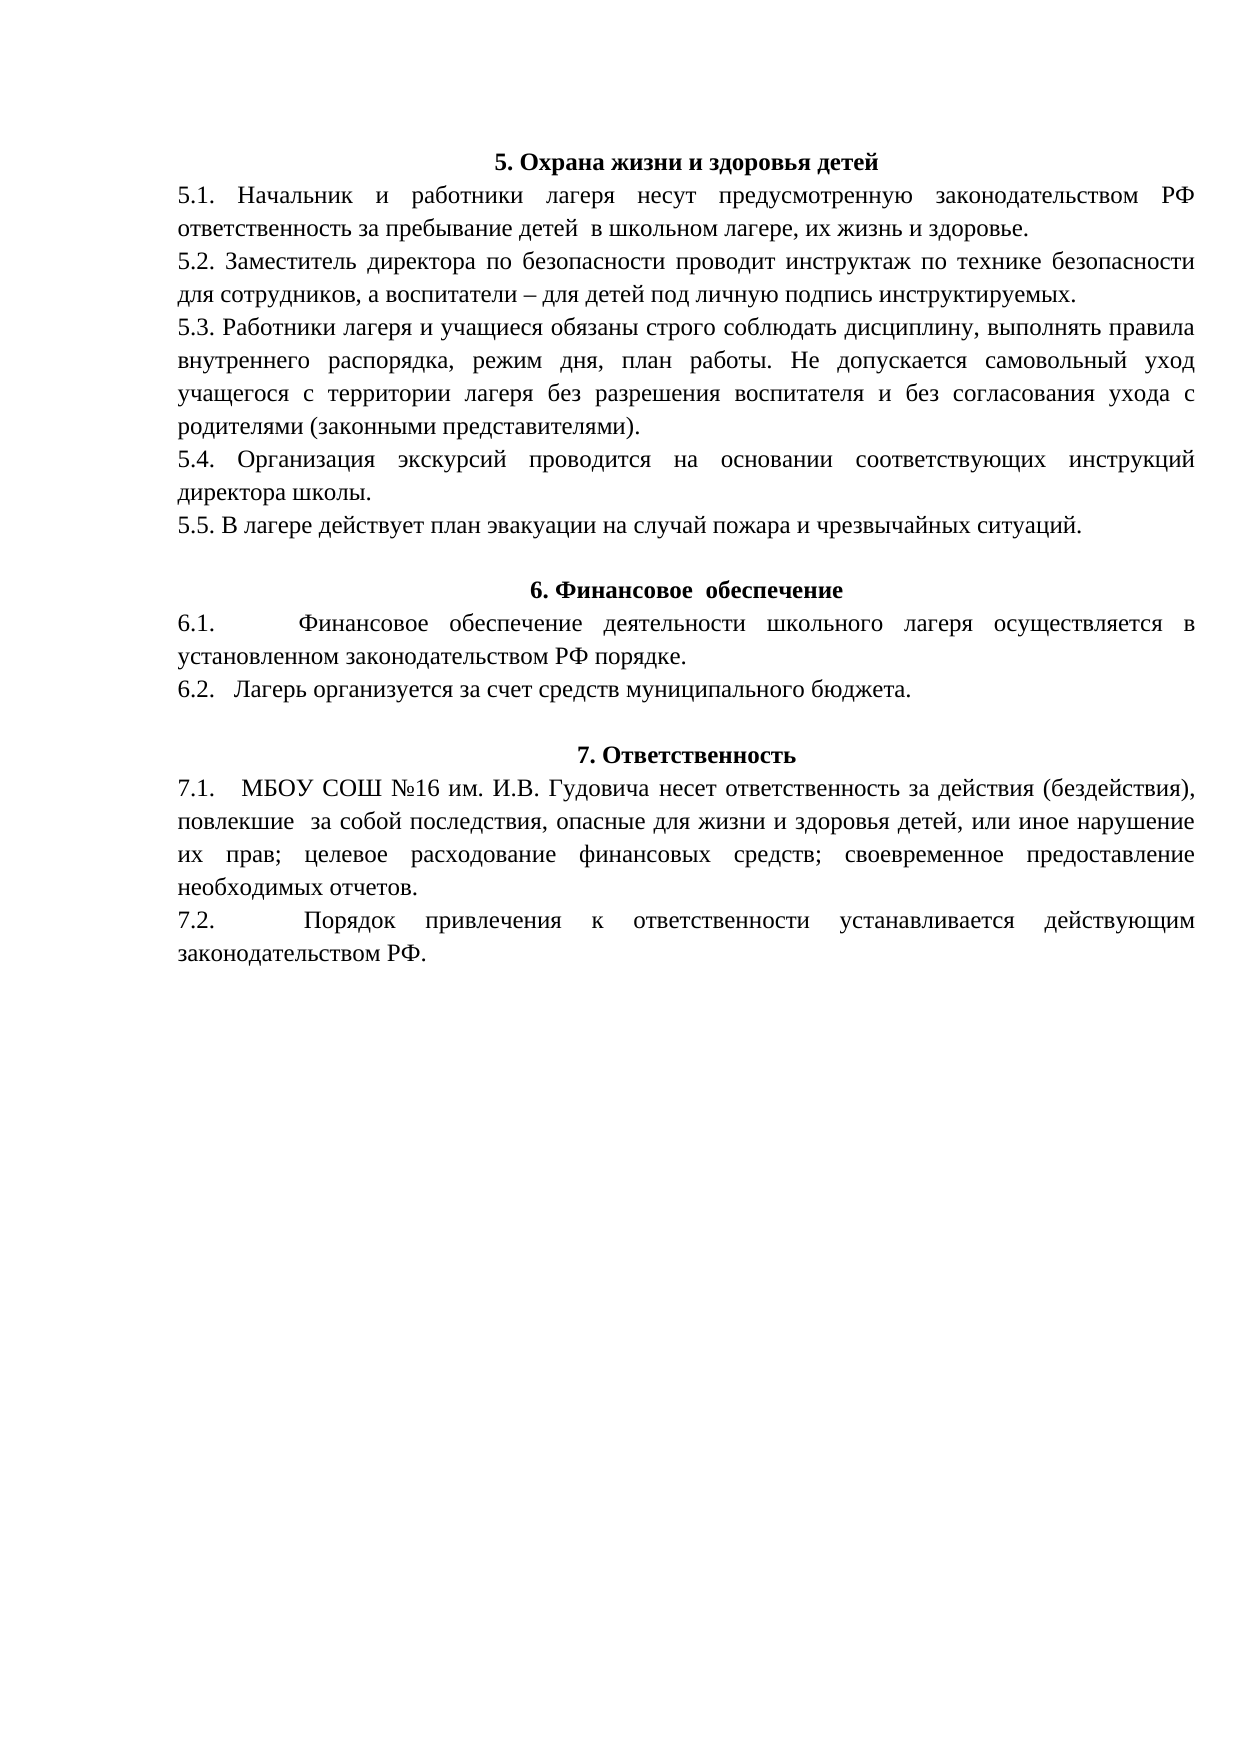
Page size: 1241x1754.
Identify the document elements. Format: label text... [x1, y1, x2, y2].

text 7.2. Порядок привлечения к ответственности устанавливается действующим законодательством РФ. [177, 906, 1196, 967]
list 5. Охрана жизни и здоровья детей [177, 147, 1196, 176]
list 5.2. Заместитель директора по безопасности проводит инструктаж по технике безопасности для сотрудников, а воспитатели – для детей под личную подпись инструктируемых. [177, 246, 1196, 308]
list 5.4. Организация экскурсий проводится на основании соответствующих инструкций директора школы. [177, 444, 1196, 506]
text 7.1. МБОУ СОШ №16 им. И.В. Гудовича несет ответственность за действия (бездействия), повлекшие за собой последствия, опасные для жизни и здоровья детей, или иное нарушение их прав; целевое расходование финансовых средств; своевременное предоставление необходимых отчетов. [177, 773, 1196, 901]
list 5.1. Начальник и работники лагеря несут предусмотренную законодательством РФ ответственность за пребывание детей в школьном лагере, их жизнь и здоровье. [177, 180, 1196, 242]
text 7. Ответственность [177, 740, 1196, 769]
list 5.3. Работники лагеря и учащиеся обязаны строго соблюдать дисциплину, выполнять правила внутреннего распорядка, режим дня, план работы. Не допускается самовольный уход учащегося с территории лагеря без разрешения воспитателя и без согласования ухода с родителями (законными представителями). [177, 312, 1196, 440]
text 6.2. Лагерь организуется за счет средств муниципального бюджета. [177, 674, 1196, 703]
list 5.5. В лагере действует план эвакуации на случай пожара и чрезвычайных ситуаций. [177, 510, 1196, 539]
text 6. Финансовое обеспечение [177, 575, 1196, 604]
text 6.1. Финансовое обеспечение деятельности школьного лагеря осуществляется в установленном законодательством РФ порядке. [177, 608, 1196, 670]
